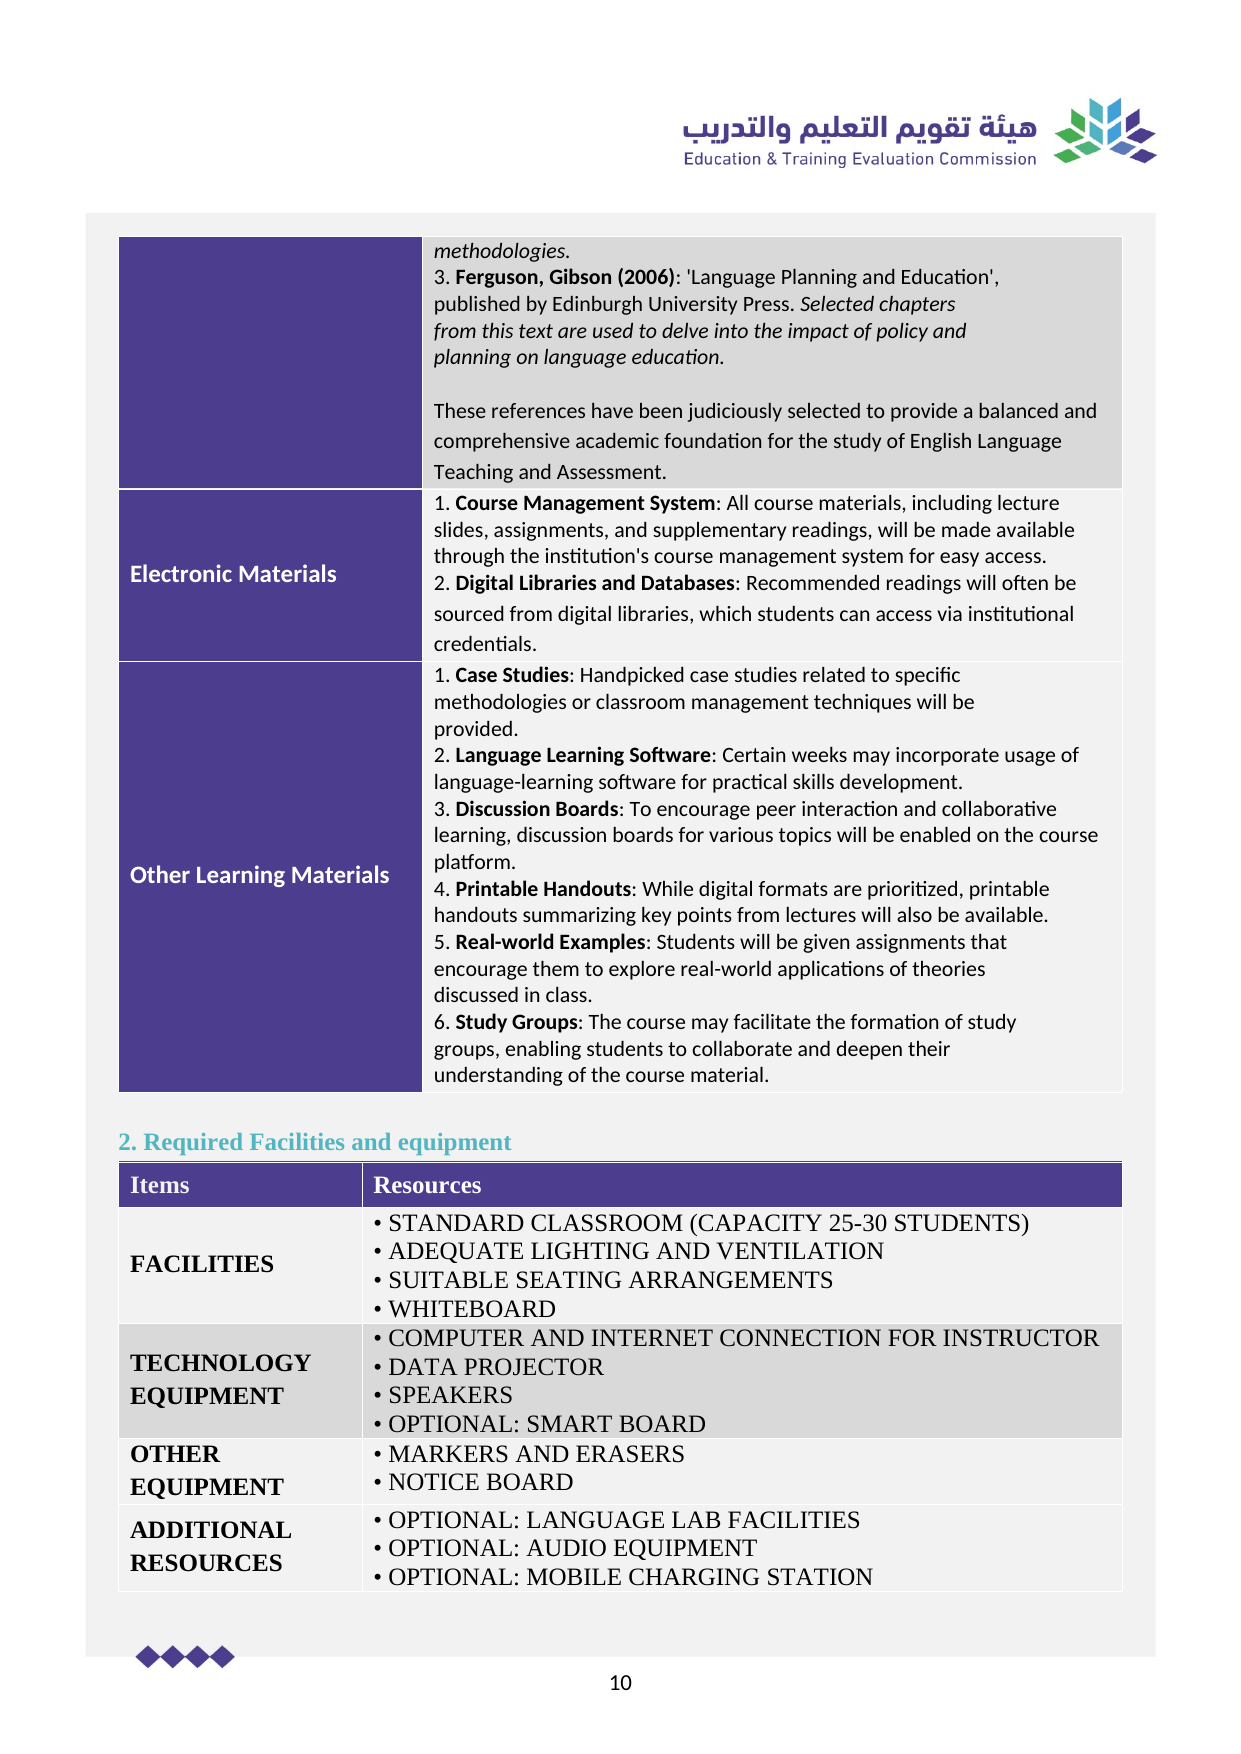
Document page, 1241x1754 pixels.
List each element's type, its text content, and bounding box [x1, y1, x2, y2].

table_cell TECHNOLOGY EQUIPMENT [119, 1324, 362, 1438]
table_header Items [119, 1163, 362, 1207]
table_cell ADDITIONAL RESOURCES [119, 1505, 362, 1591]
table_cell • OPTIONAL: LANGUAGE LAB FACILITIES • OPTIONAL: AUDIO EQUIPMENT • OPTIONAL: MOBILE CHARGING STATION [363, 1505, 1122, 1591]
table_cell • MARKERS AND ERASERS • NOTICE BOARD [363, 1439, 1122, 1504]
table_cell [423, 237, 1122, 488]
table_cell OTHER EQUIPMENT [119, 1439, 362, 1504]
table_cell FACILITIES [119, 1208, 362, 1323]
table_header Resources [363, 1163, 1122, 1207]
table_cell • COMPUTER AND INTERNET CONNECTION FOR INSTRUCTOR • DATA PROJECTOR • SPEAKERS • OPTIONAL: SMART BOARD [363, 1324, 1122, 1438]
table_cell Electronic Materials [119, 490, 422, 661]
table_cell • STANDARD CLASSROOM (CAPACITY 25-30 STUDENTS) • ADEQUATE LIGHTING AND VENTILATION • SUITABLE SEATING ARRANGEMENTS • WHITEBOARD [363, 1208, 1122, 1323]
table_cell 1. Course Management System: All course materials, including lecture slides, assignments, and supplementary readings, will be made available through the institution's course management system for easy access. 2. Digital Libraries and Databases: Recommended readings will often be sourced from digital libraries, which students can access via institutional credentials. [423, 490, 1122, 661]
text 2. Required Facilities and equipment [118, 1127, 1122, 1156]
table_cell Other Learning Materials [119, 662, 422, 1092]
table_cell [119, 237, 422, 488]
picture [2, 1, 1241, 1753]
table_cell 1. Case Studies: Handpicked case studies related to specific methodologies or classroom management techniques will be provided. 2. Language Learning Software: Certain weeks may incorporate usage of language-learning software for practical skills development. 3. Discussion Boards: To encourage peer interaction and collaborative learning, discussion boards for various topics will be enabled on the course platform. 4. Printable Handouts: While digital formats are prioritized, printable handouts summarizing key points from lectures will also be available. 5. Real-world Examples: Students will be given assignments that encourage them to explore real-world applications of theories discussed in class. 6. Study Groups: The course may facilitate the formation of study groups, enabling students to collaborate and deepen their understanding of the course material. [423, 662, 1122, 1092]
